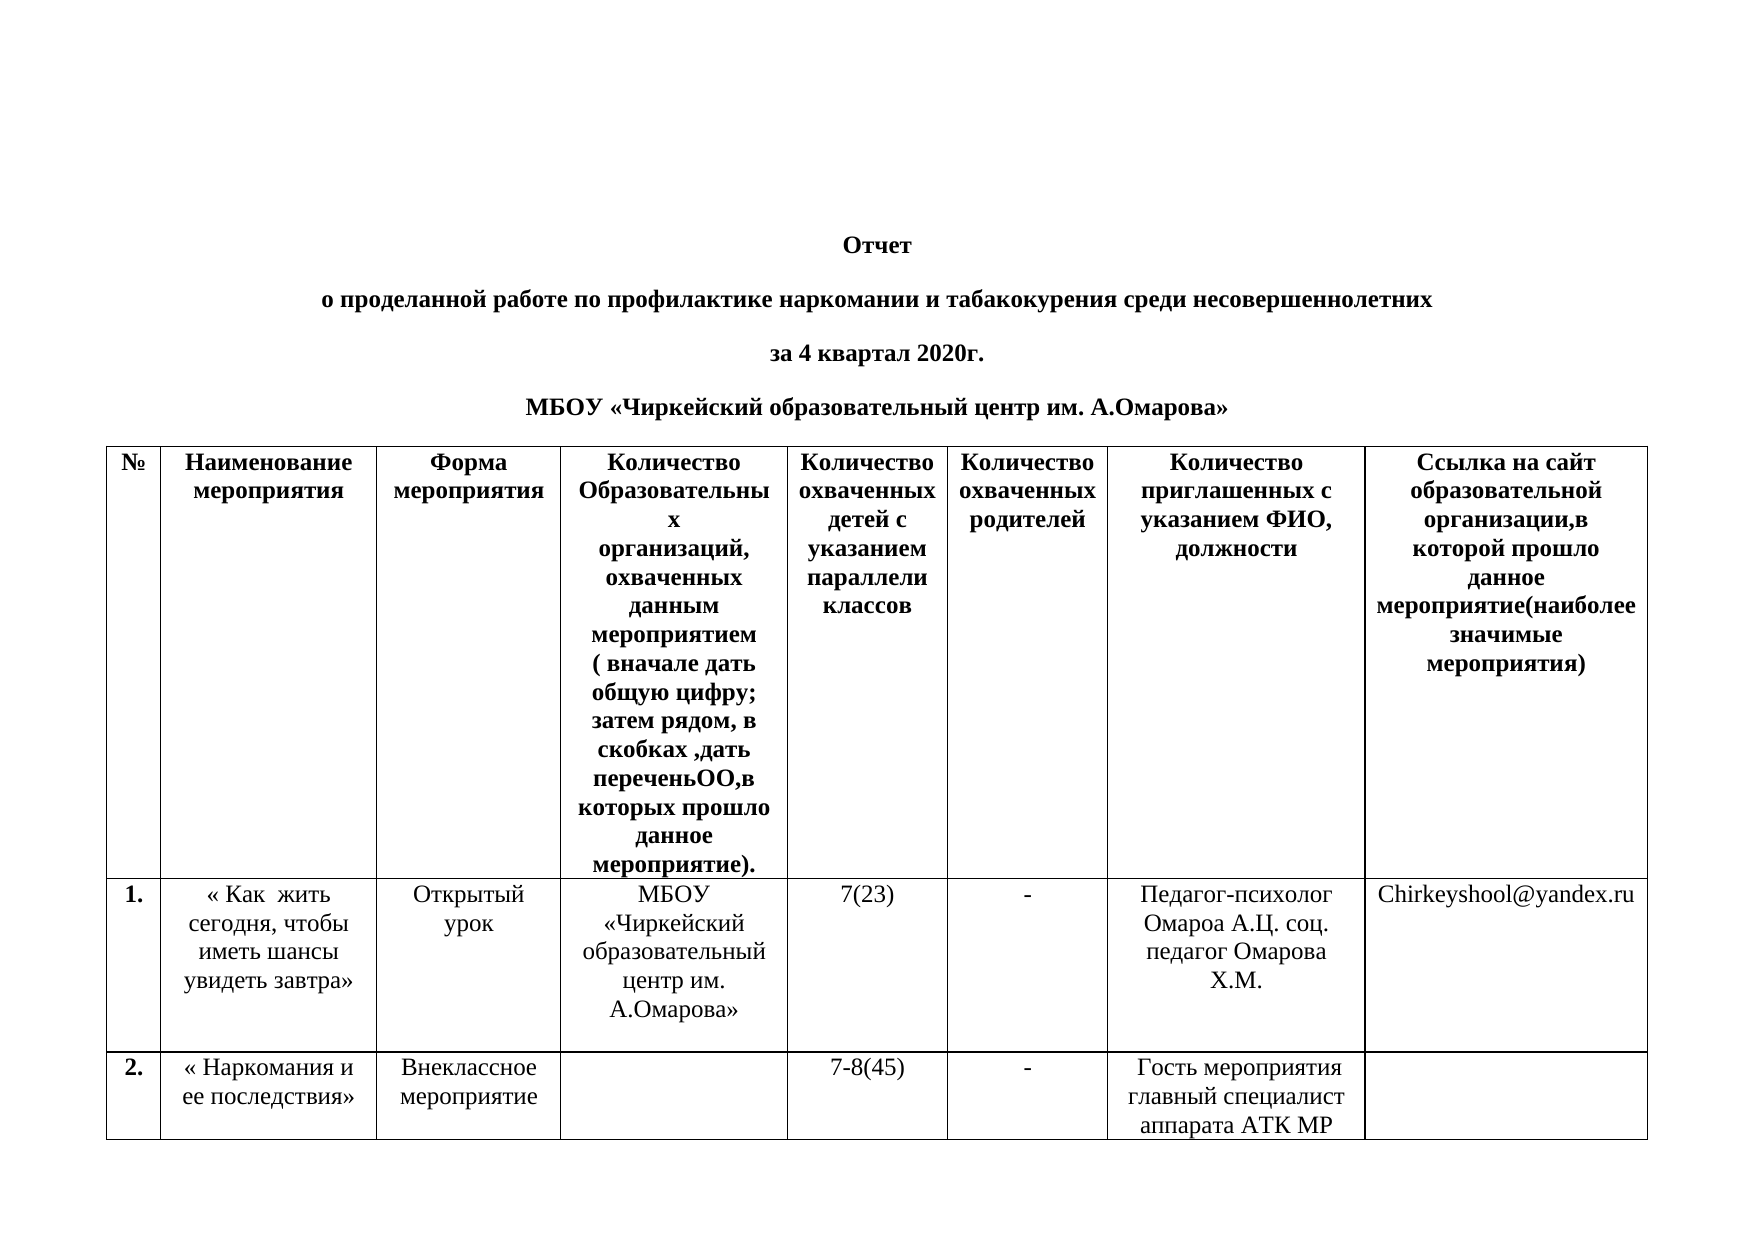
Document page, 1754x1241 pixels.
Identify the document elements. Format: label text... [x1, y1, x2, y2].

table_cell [377, 1053, 560, 1139]
table_header Количество приглашенных с указанием ФИО, должности [1108, 447, 1364, 878]
table_cell Педагог-психолог Омароа А.Ц. соц. педагог Омарова Х.М. [1108, 879, 1364, 1051]
table_cell [561, 1053, 787, 1139]
text о проделанной работе по профилактике наркомании и табакокурения среди несовершеннолетних [118, 284, 1636, 313]
table_cell Chirkeyshool@yandex.ru [1366, 879, 1647, 1051]
text Отчет [118, 230, 1636, 259]
table_header Ссылка на сайт образовательной организации,в которой прошло данное мероприятие(наиболее значимые мероприятия) [1366, 447, 1647, 878]
table_cell МБОУ «Чиркейский образовательный центр им. А.Омарова» [561, 879, 787, 1051]
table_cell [161, 1053, 376, 1139]
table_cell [1108, 1053, 1364, 1139]
table_cell 2. [107, 1053, 160, 1139]
table_cell 7(23) [788, 879, 947, 1051]
text за 4 квартал 2020г. [118, 338, 1636, 367]
table_header Форма мероприятия [377, 447, 560, 878]
table_cell Открытый урок [377, 879, 560, 1051]
table_header № [107, 447, 160, 878]
table_header Количество охваченных родителей [948, 447, 1107, 878]
table_cell [1366, 1053, 1647, 1139]
text МБОУ «Чиркейский образовательный центр им. А.Омарова» [118, 392, 1636, 421]
table_header Наименование мероприятия [161, 447, 376, 878]
table_header Количество Образовательных организаций, охваченных данным мероприятием ( вначале дать общую цифру; затем рядом, в скобках ,дать переченьОО,в которых прошло данное мероприятие). [561, 447, 787, 878]
table_cell « Как жить сегодня, чтобы иметь шансы увидеть завтра» [161, 879, 376, 1051]
table_cell - [948, 879, 1107, 1051]
table_cell 7-8(45) [788, 1053, 947, 1139]
table_header Количество охваченных детей с указанием параллели классов [788, 447, 947, 878]
table_cell - [948, 1053, 1107, 1139]
table_cell 1. [107, 879, 160, 1051]
